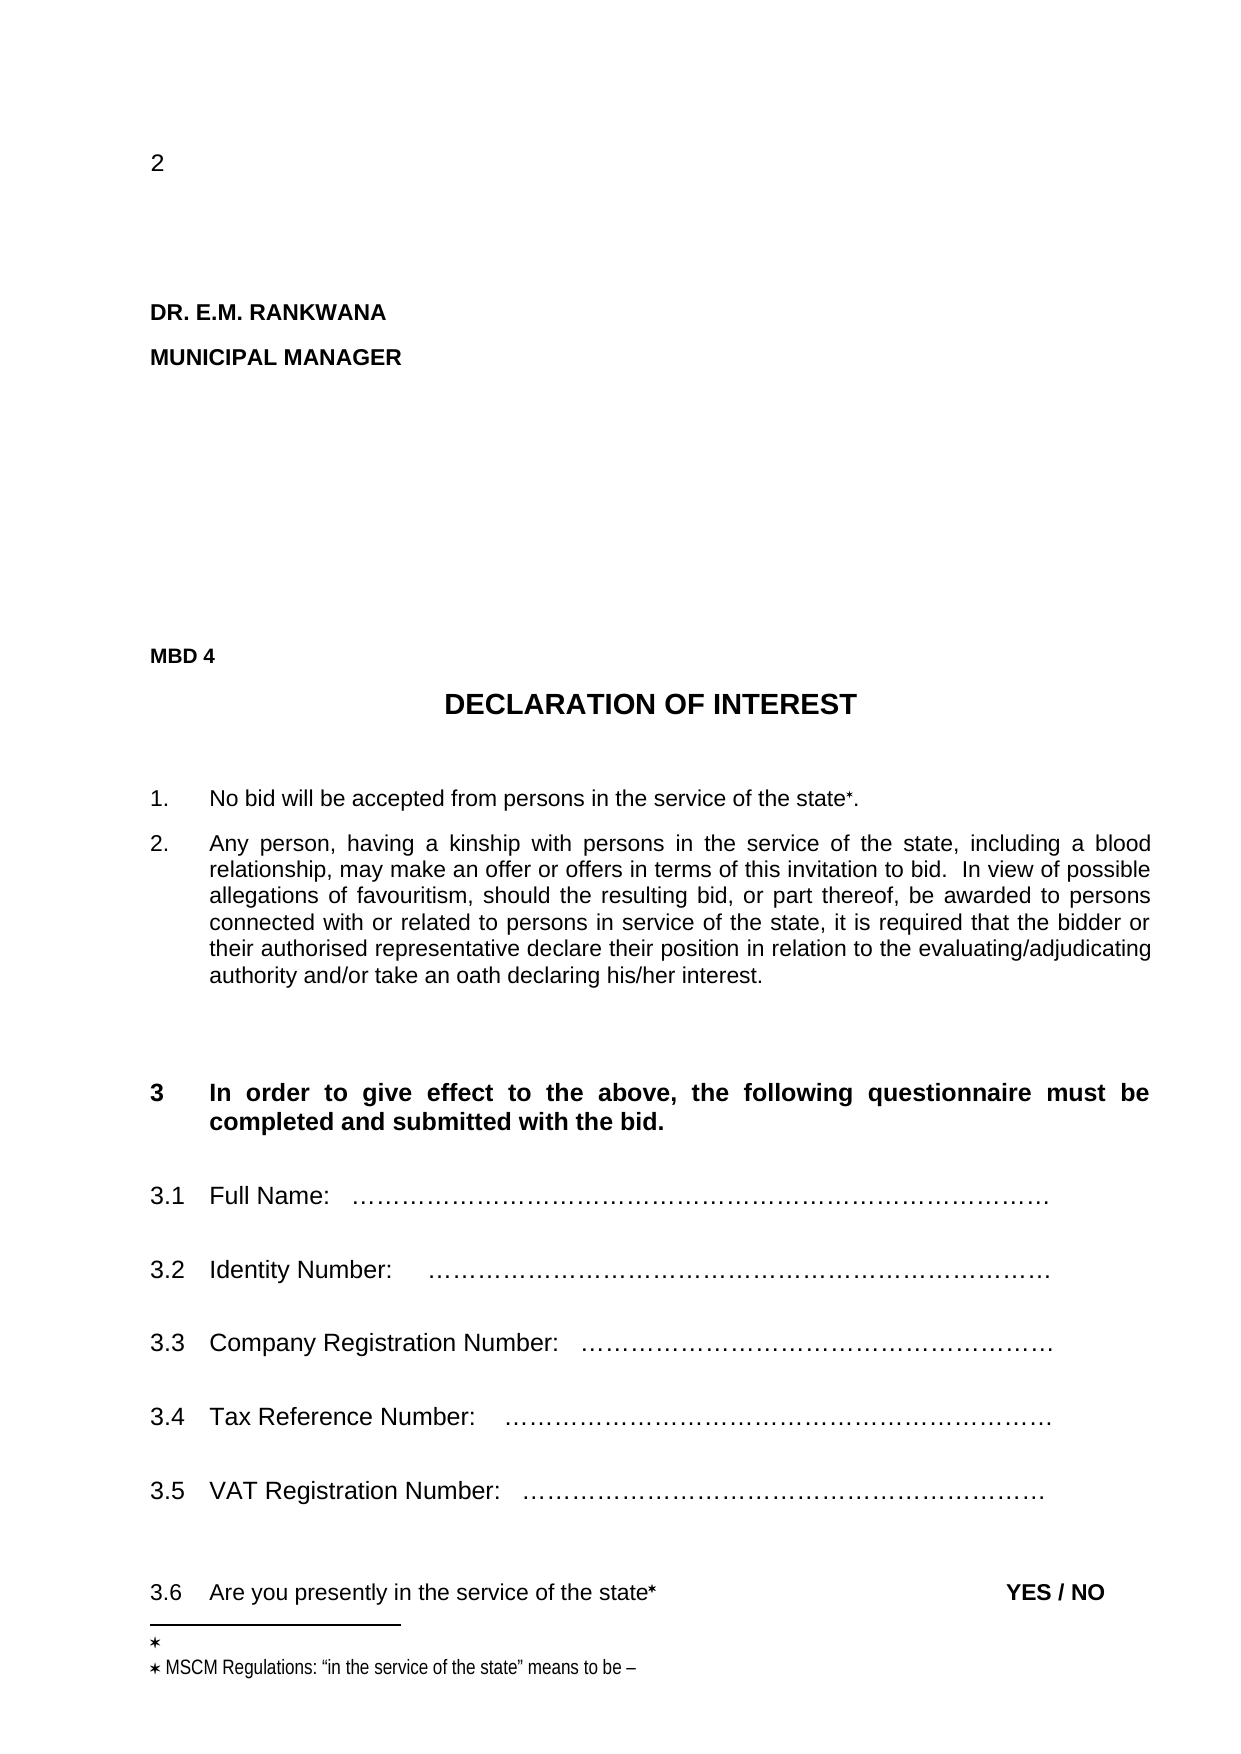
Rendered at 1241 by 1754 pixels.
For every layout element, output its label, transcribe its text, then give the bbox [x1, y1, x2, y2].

text 3.1 Full Name: ………………………………………………………………………… [150, 1181, 1152, 1209]
text 3.3 Company Registration Number: ………………………………………………… [150, 1328, 1152, 1357]
text 3.2 Identity Number: ………………………………………………………………… [150, 1254, 1152, 1283]
text DR. E.M. RANKWANA [150, 299, 1152, 325]
text 3 In order to give effect to the above, the following questionnaire must be completed and submitted with the bid. [150, 1078, 1152, 1136]
text DECLARATION OF INTEREST [150, 687, 1152, 720]
list Any person, having a kinship with persons in the service of the state, including a blood relationship, may make an offer or offers in terms of this invitation to bid. In view of possible allegations of favouritism, should the resulting bid, or part thereof, be awarded to persons connected with or related to persons in service of the state, it is required that the bidder or their authorised representative declare their position in relation to the evaluating/adjudicating authority and/or take an oath declaring his/her interest. [150, 830, 1152, 988]
text MUNICIPAL MANAGER [150, 344, 1152, 371]
text 3.6 Are you presently in the service of the state YES / NO [150, 1579, 1152, 1605]
text 3.5 VAT Registration Number: ……………………………………………………… [150, 1476, 1152, 1505]
text 1. No bid will be accepted from persons in the service of the state. [150, 785, 1152, 811]
text MBD 4 [150, 644, 1152, 668]
text 3.4 Tax Reference Number: ………………………………………………………… [150, 1402, 1152, 1431]
